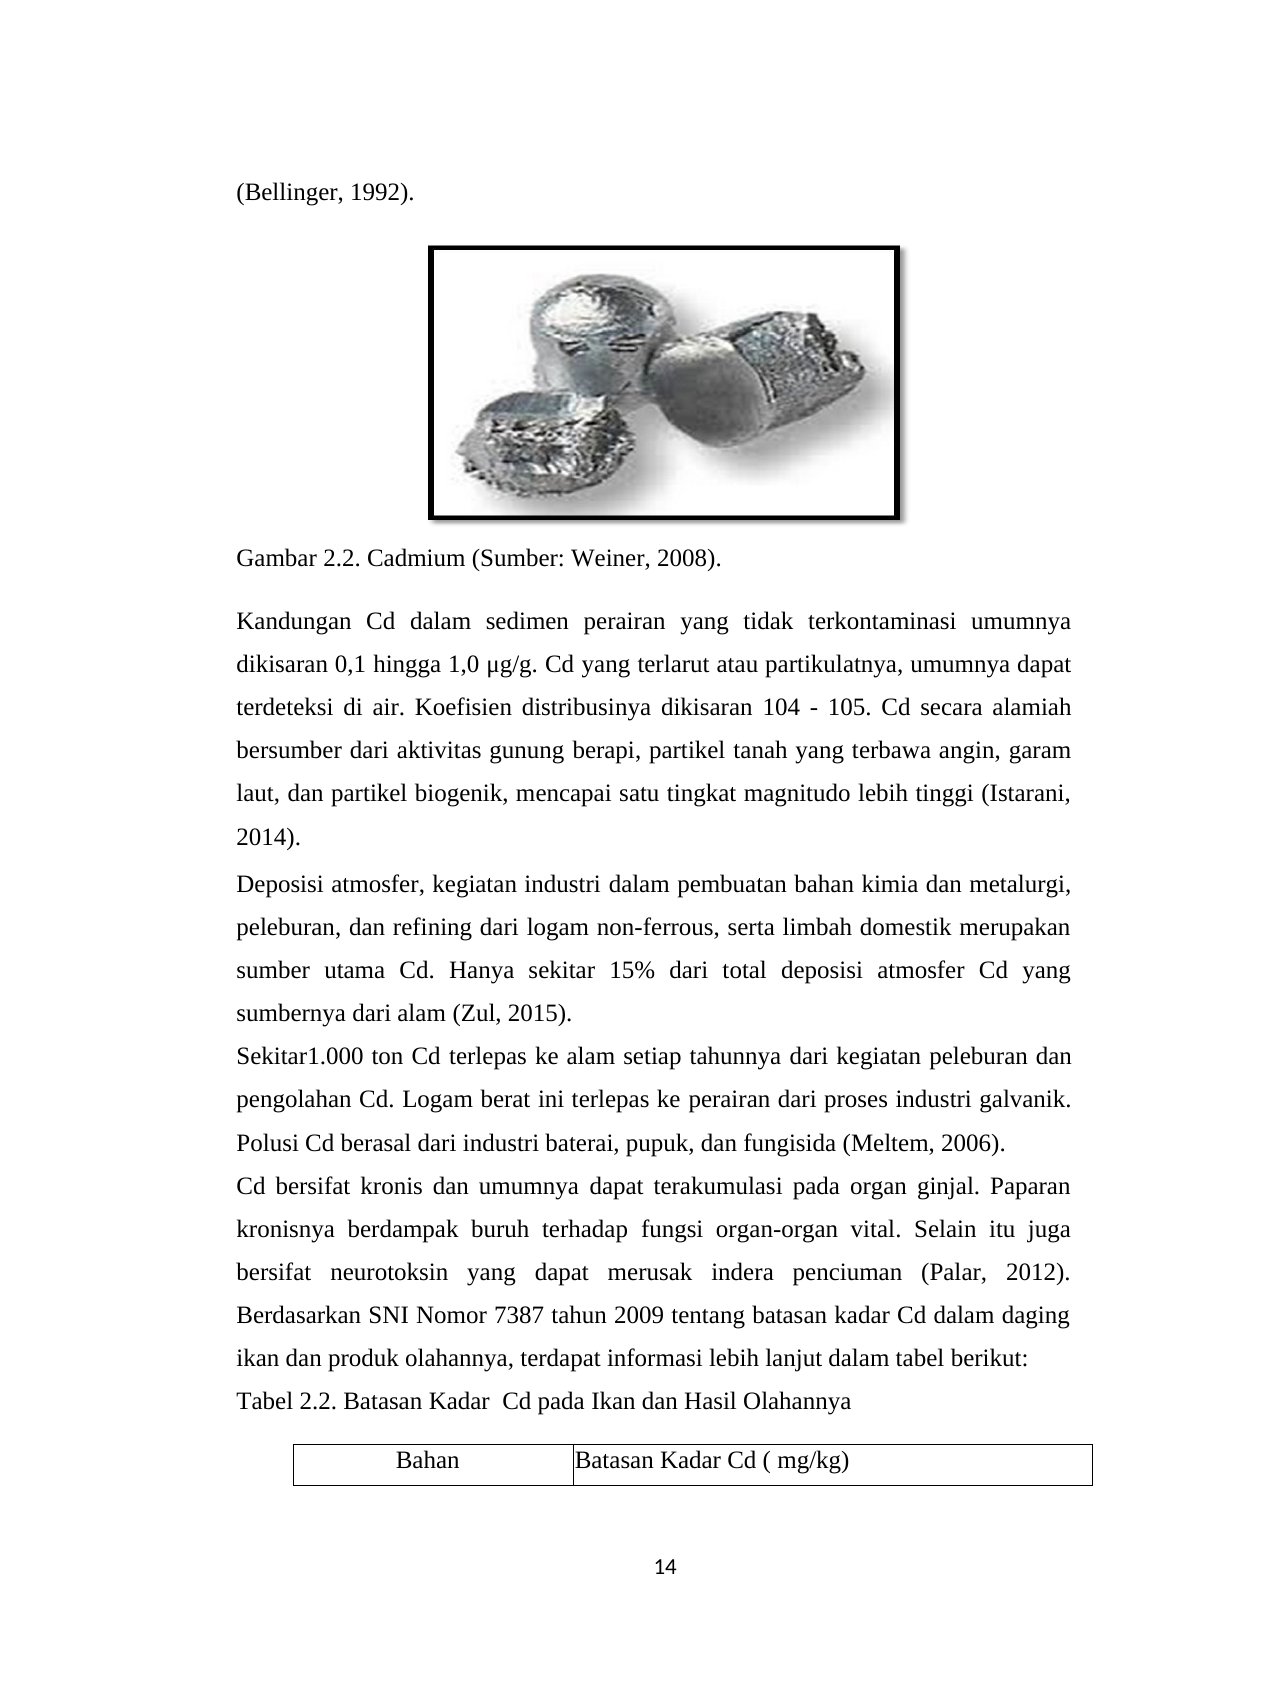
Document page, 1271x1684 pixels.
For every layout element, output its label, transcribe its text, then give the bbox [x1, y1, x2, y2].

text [236, 177, 1071, 206]
text Deposisi atmosfer, kegiatan industri dalam pembuatan bahan kimia dan metalurgi, peleburan, dan refining dari logam non-ferrous, serta limbah domestik merupakan sumber utama Cd. Hanya sekitar 15% dari total deposisi atmosfer Cd yang sumbernya dari alam (Zul, 2015). [236, 869, 1072, 1027]
text Tabel 2.2. Batasan Kadar Cd pada Ikan dan Hasil Olahannya [236, 1386, 1094, 1415]
text Sekitar1.000 ton Cd terlepas ke alam setiap tahunnya dari kegiatan peleburan dan pengolahan Cd. Logam berat ini terlepas ke perairan dari proses industri galvanik. Polusi Cd berasal dari industri baterai, pupuk, dan fungisida (Meltem, 2006).Top of Form [236, 1041, 1072, 1156]
picture [425, 243, 911, 528]
table_header Bahan [294, 1445, 573, 1485]
text Cd bersifat kronis dan umumnya dapat terakumulasi pada organ ginjal. Paparan kronisnya berdampak buruh terhadap fungsi organ-organ vital. Selain itu juga bersifat neurotoksin yang dapat merusak indera penciuman (Palar, 2012). Berdasarkan SNI Nomor 7387 tahun 2009 tentang batasan kadar Cd dalam daging ikan dan produk olahannya, terdapat informasi lebih lanjut dalam tabel berikut: [236, 1171, 1071, 1372]
text Kandungan Cd dalam sedimen perairan yang tidak terkontaminasi umumnya dikisaran 0,1 hingga 1,0 μg/g. Cd yang terlarut atau partikulatnya, umumnya dapat terdeteksi di air. Koefisien distribusinya dikisaran 104 - 105. Cd secara alamiah bersumber dari aktivitas gunung berapi, partikel tanah yang terbawa angin, garam laut, dan partikel biogenik, mencapai satu tingkat magnitudo lebih tinggi (Istarani, 2014). [236, 606, 1072, 850]
table_header Batasan Kadar Cd ( mg/kg) [574, 1445, 1092, 1485]
